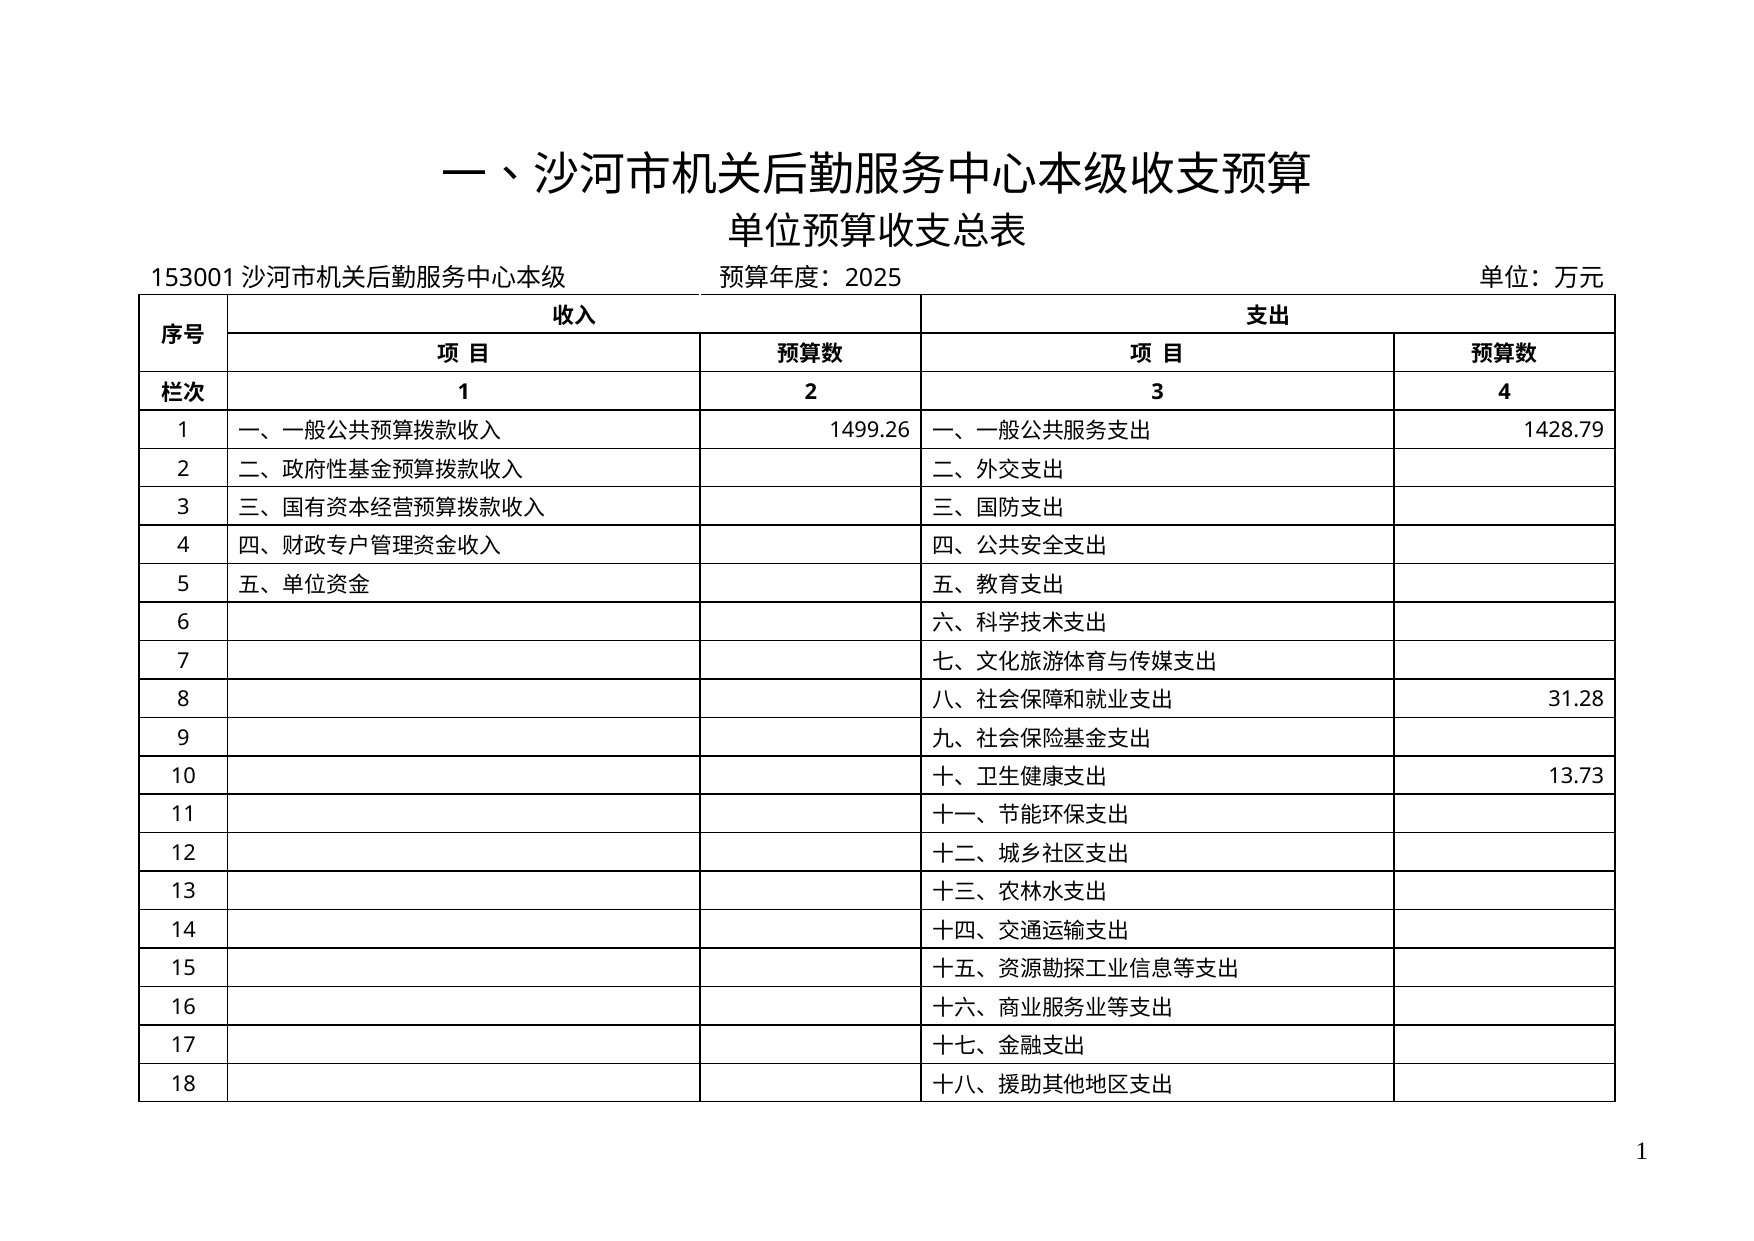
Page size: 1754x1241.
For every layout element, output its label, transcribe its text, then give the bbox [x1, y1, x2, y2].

table_cell [701, 1064, 920, 1101]
table_cell [1395, 872, 1614, 909]
table_cell 五、单位资金 [228, 564, 699, 601]
table_cell 十一、节能环保支出 [922, 795, 1393, 832]
table_cell [1395, 1026, 1614, 1062]
table_cell 十三、农林水支出 [922, 872, 1393, 909]
table_cell 2 [701, 372, 920, 409]
table_cell 九、社会保险基金支出 [922, 718, 1393, 755]
table_cell [701, 449, 920, 486]
table_cell 六、科学技术支出 [922, 603, 1393, 639]
table_cell [701, 987, 920, 1024]
table_cell 14 [140, 910, 227, 947]
table_cell [1395, 910, 1614, 947]
table_cell [1395, 526, 1614, 563]
table_cell 四、财政专户管理资金收入 [228, 526, 699, 563]
table_cell [701, 872, 920, 909]
table_cell [1395, 718, 1614, 755]
table_cell 13 [140, 872, 227, 909]
table_cell 十二、城乡社区支出 [922, 833, 1393, 870]
table_cell 1 [228, 372, 699, 409]
table_cell [228, 910, 699, 947]
table_cell 十六、商业服务业等支出 [922, 987, 1393, 1024]
table_cell 3 [922, 372, 1393, 409]
text 一、沙河市机关后勤服务中心本级收支预算 [106, 142, 1648, 204]
table_cell 十七、金融支出 [922, 1026, 1393, 1062]
table_cell [228, 641, 699, 678]
table_cell [701, 680, 920, 716]
table_cell 5 [140, 564, 227, 601]
table_cell 序号 [140, 295, 227, 371]
table_cell 二、外交支出 [922, 449, 1393, 486]
table_cell 15 [140, 949, 227, 986]
table_cell 二、政府性基金预算拨款收入 [228, 449, 699, 486]
table_cell [701, 910, 920, 947]
table_cell [228, 757, 699, 793]
table_cell [228, 872, 699, 909]
table_cell 7 [140, 641, 227, 678]
table_cell 3 [140, 487, 227, 524]
table_cell [701, 526, 920, 563]
table_cell 预算数 [701, 334, 920, 371]
table_cell 9 [140, 718, 227, 755]
table_cell 七、文化旅游体育与传媒支出 [922, 641, 1393, 678]
table_cell 十八、援助其他地区支出 [922, 1064, 1393, 1101]
table_cell [1395, 987, 1614, 1024]
table_cell [701, 564, 920, 601]
table_cell 31.28 [1395, 680, 1614, 716]
table_cell 4 [1395, 372, 1614, 409]
table_cell 支出 [922, 295, 1614, 332]
table_cell 预算数 [1395, 334, 1614, 371]
table_cell [701, 833, 920, 870]
table_cell [228, 987, 699, 1024]
table_cell [701, 718, 920, 755]
table_cell 11 [140, 795, 227, 832]
table_cell [228, 718, 699, 755]
table_cell [1395, 641, 1614, 678]
table_cell 栏次 [140, 372, 227, 409]
table_cell 4 [140, 526, 227, 563]
table_cell [701, 949, 920, 986]
table_cell 8 [140, 680, 227, 716]
table_cell [228, 795, 699, 832]
table_cell 一、一般公共预算拨款收入 [228, 411, 699, 447]
table_cell [228, 680, 699, 716]
table_cell [1395, 603, 1614, 639]
table_cell [228, 833, 699, 870]
table_cell [1395, 795, 1614, 832]
table_cell 1428.79 [1395, 411, 1614, 447]
table_cell 18 [140, 1064, 227, 1101]
table_cell [1395, 833, 1614, 870]
table_cell 1499.26 [701, 411, 920, 447]
table_cell 12 [140, 833, 227, 870]
table_cell [1395, 564, 1614, 601]
table_cell 6 [140, 603, 227, 639]
table_cell [1395, 449, 1614, 486]
table_cell [701, 641, 920, 678]
table_cell 16 [140, 987, 227, 1024]
table_cell [228, 603, 699, 639]
table_cell 三、国防支出 [922, 487, 1393, 524]
table_cell [228, 1064, 699, 1101]
table_cell [228, 1026, 699, 1062]
table_cell [701, 487, 920, 524]
table_cell [701, 795, 920, 832]
table_cell 13.73 [1395, 757, 1614, 793]
table_cell [701, 1026, 920, 1062]
table_cell 10 [140, 757, 227, 793]
table_cell [1395, 487, 1614, 524]
table_cell [701, 757, 920, 793]
table_cell 五、教育支出 [922, 564, 1393, 601]
table_cell 四、公共安全支出 [922, 526, 1393, 563]
table_cell 十四、交通运输支出 [922, 910, 1393, 947]
table_cell 项 目 [922, 334, 1393, 371]
table_cell 17 [140, 1026, 227, 1062]
table_header 单位：万元 [922, 257, 1614, 294]
table_cell [1395, 1064, 1614, 1101]
table_cell 十五、资源勘探工业信息等支出 [922, 949, 1393, 986]
table_cell 一、一般公共服务支出 [922, 411, 1393, 447]
table_cell 收入 [228, 295, 920, 332]
text 单位预算收支总表 [106, 204, 1648, 255]
table_header 153001沙河市机关后勤服务中心本级 [140, 257, 699, 294]
table_cell 项 目 [228, 334, 699, 371]
table_cell 1 [140, 411, 227, 447]
table_cell [228, 949, 699, 986]
table_cell 八、社会保障和就业支出 [922, 680, 1393, 716]
table_header 预算年度：2025 [701, 257, 920, 294]
table_cell [1395, 949, 1614, 986]
table_cell 2 [140, 449, 227, 486]
table_cell [701, 603, 920, 639]
table_cell 三、国有资本经营预算拨款收入 [228, 487, 699, 524]
table_cell 十、卫生健康支出 [922, 757, 1393, 793]
